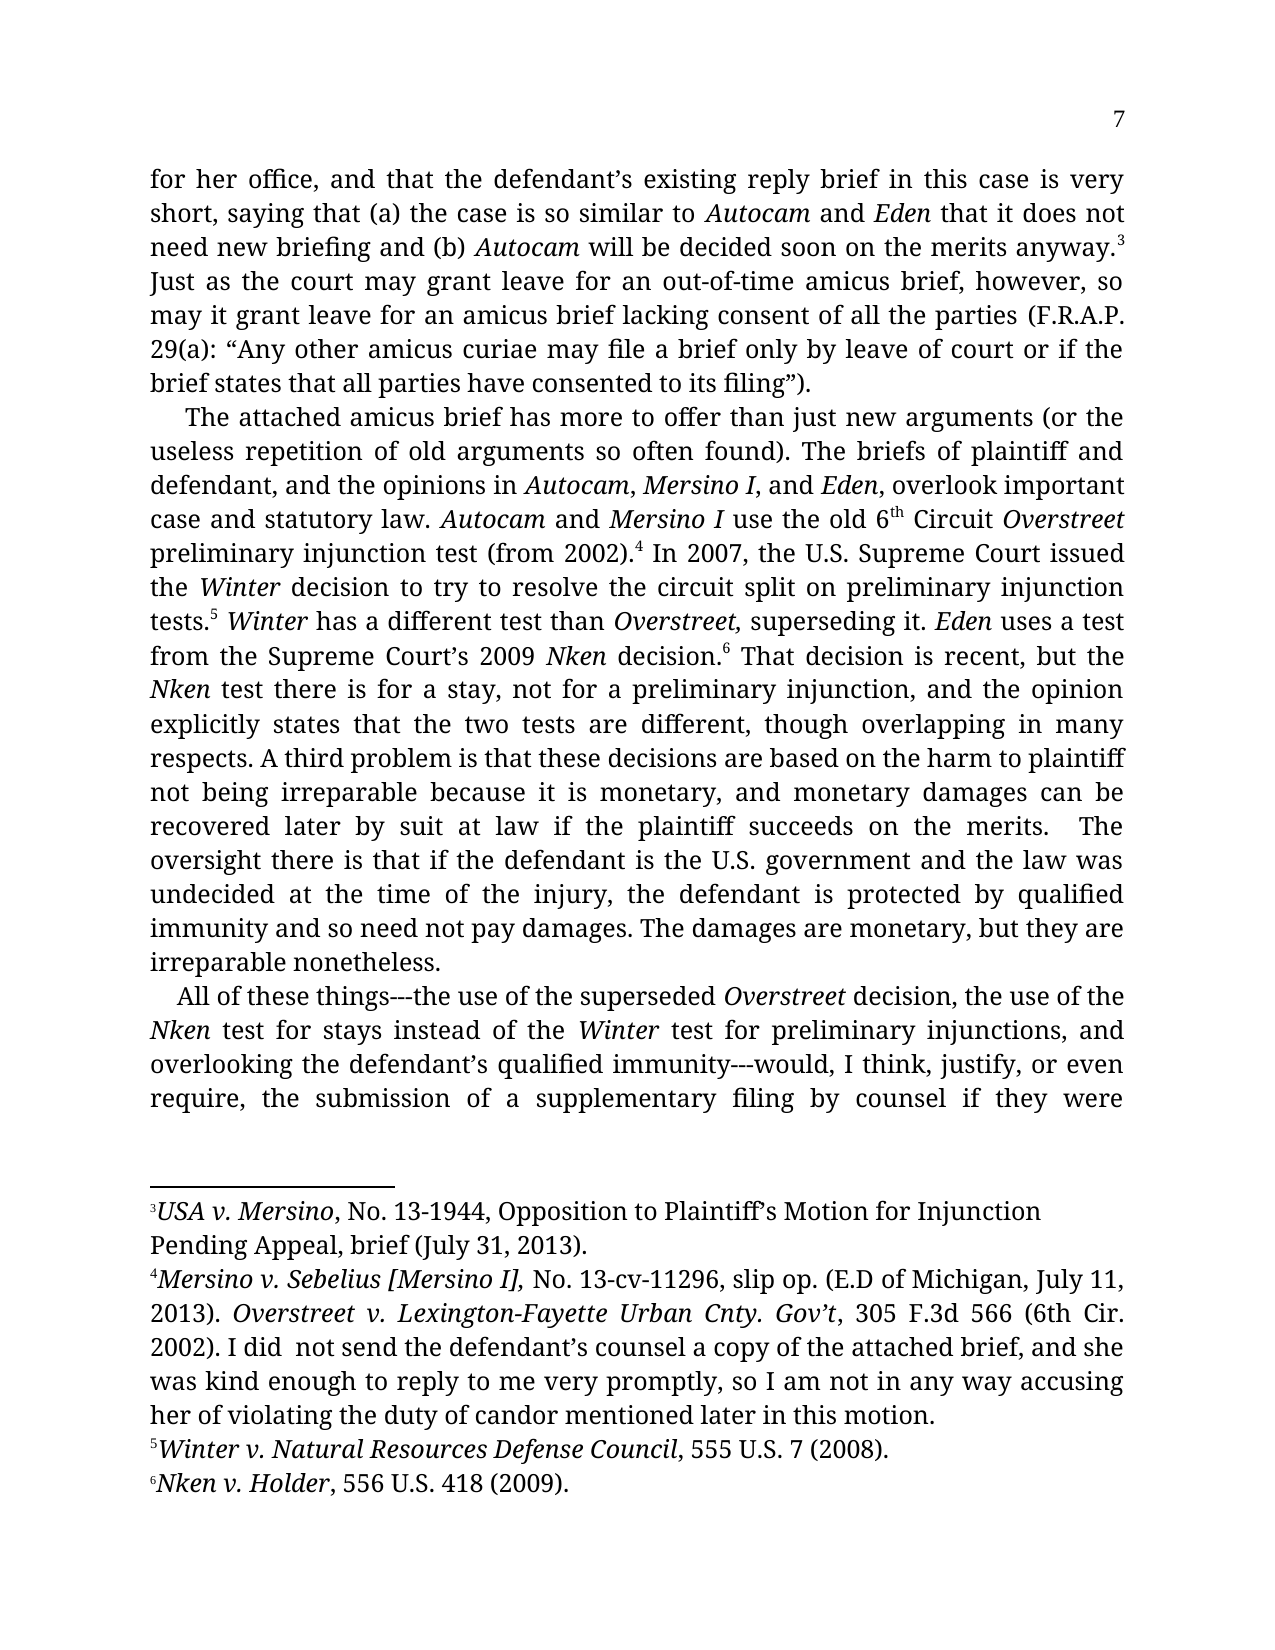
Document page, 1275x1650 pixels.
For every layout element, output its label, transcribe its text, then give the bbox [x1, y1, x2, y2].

text The attached amicus brief has more to offer than just new arguments (or the useless repetition of old arguments so often found). The briefs of plaintiff and defendant, and the opinions in Autocam, Mersino I, and Eden, overlook important case and statutory law. Autocam and Mersino I use the old 6th Circuit Overstreet preliminary injunction test (from 2002). In 2007, the U.S. Supreme Court issued the Winter decision to try to resolve the circuit split on preliminary injunction tests. Winter has a different test than Overstreet, superseding it. Eden uses a test from the Supreme Court’s 2009 Nken decision. That decision is recent, but the Nken test there is for a stay, not for a preliminary injunction, and the opinion explicitly states that the two tests are different, though overlapping in many respects. A third problem is that these decisions are based on the harm to plaintiff not being irreparable because it is monetary, and monetary damages can be recovered later by suit at law if the plaintiff succeeds on the merits. The oversight there is that if the defendant is the U.S. government and the law was undecided at the time of the injury, the defendant is protected by qualified immunity and so need not pay damages. The damages are monetary, but they are irreparable nonetheless. [150, 400, 1125, 979]
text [150, 161, 1125, 400]
text All of these things---the use of the superseded Overstreet decision, the use of the Nken test for stays instead of the Winter test for preliminary injunctions, and overlooking the defendant’s qualified immunity---would, I think, justify, or even require, the submission of a supplementary filing by counsel if they were discovered late. If that is so, then the Court should grant leave for this amicus brief, or reject it but instruct counsel to address the issues anyway. [150, 979, 1125, 1115]
